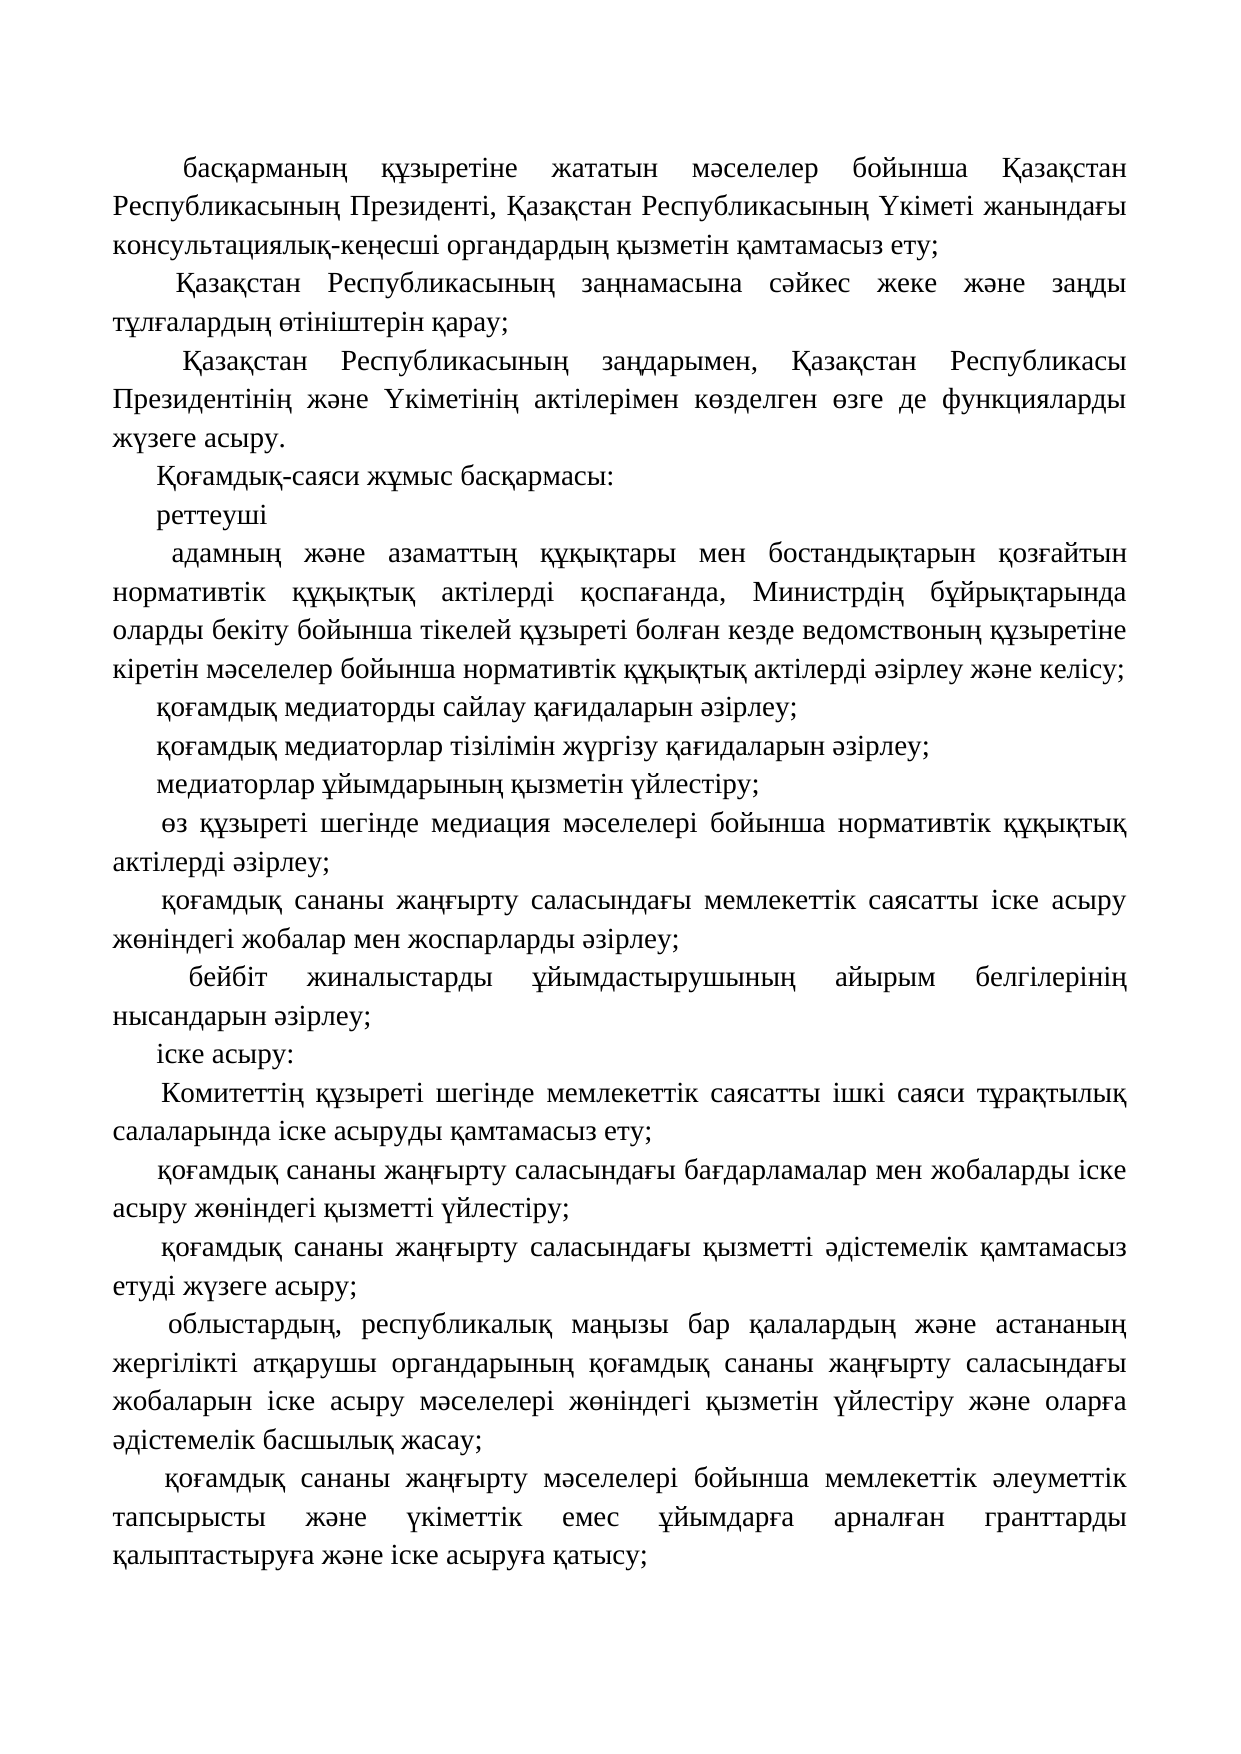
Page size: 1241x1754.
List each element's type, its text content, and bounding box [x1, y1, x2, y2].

text бейбіт жиналыстарды ұйымдастырушының айырым белгілерінің нысандарын әзірлеу; [112, 959, 1128, 1031]
text Қазақстан Республикасының заңдарымен, Қазақстан Республикасы Президентінің және Үкіметінің актілерімен көзделген өзге де функцияларды жүзеге асыру. [112, 343, 1128, 453]
text қоғамдық сананы жаңғырту саласындағы мемлекеттік саясатты іске асыру жөніндегі жобалар мен жоспарларды әзірлеу; [112, 882, 1128, 954]
text қоғамдық медиаторлар тізілімін жүргізу қағидаларын әзірлеу; [112, 728, 1128, 762]
text басқарманың құзыретіне жататын мәселелер бойынша Қазақстан Республикасының Президенті, Қазақстан Республикасының Үкіметі жанындағы консультациялық-кеңесші органдардың қызметін қамтамасыз ету; [112, 150, 1128, 261]
text Комитеттің құзыреті шегінде мемлекеттік саясатты ішкі саяси тұрақтылық салаларында іске асыруды қамтамасыз ету; [112, 1075, 1128, 1147]
text адамның және азаматтың құқықтары мен бостандықтарын қозғайтын нормативтік құқықтық актілерді қоспағанда, Министрдің бұйрықтарында оларды бекіту бойынша тікелей құзыреті болған кезде ведомствоның құзыретіне кіретін мәселелер бойынша нормативтік құқықтық актілерді әзірлеу және келісу; [112, 535, 1128, 684]
text медиаторлар ұйымдарының қызметін үйлестіру; [112, 767, 1128, 800]
text іске асыру: [112, 1036, 1128, 1070]
text Қазақстан Республикасының заңнамасына сәйкес жеке және заңды тұлғалардың өтініштерін қарау; [112, 266, 1128, 338]
text Қоғамдық-саяси жұмыс басқармасы: [112, 458, 1128, 492]
text өз құзыреті шегінде медиация мәселелері бойынша нормативтік құқықтық актілерді әзірлеу; [112, 805, 1128, 877]
text қоғамдық сананы жаңғырту саласындағы бағдарламалар мен жобаларды іске асыру жөніндегі қызметті үйлестіру; [112, 1152, 1128, 1224]
text қоғамдық медиаторды сайлау қағидаларын әзірлеу; [112, 689, 1128, 723]
text облыстардың, республикалық маңызы бар қалалардың және астананың жергілікті атқарушы органдарының қоғамдық сананы жаңғырту саласындағы жобаларын іске асыру мәселелері жөніндегі қызметін үйлестіру және оларға әдістемелік басшылық жасау; [112, 1306, 1128, 1455]
text қоғамдық сананы жаңғырту саласындағы қызметті әдістемелік қамтамасыз етуді жүзеге асыру; [112, 1229, 1128, 1301]
text қоғамдық сананы жаңғырту мәселелері бойынша мемлекеттік әлеуметтік тапсырысты және үкіметтік емес ұйымдарға арналған гранттарды қалыптастыруға және іске асыруға қатысу; [112, 1460, 1128, 1571]
text реттеуші [112, 497, 1128, 530]
